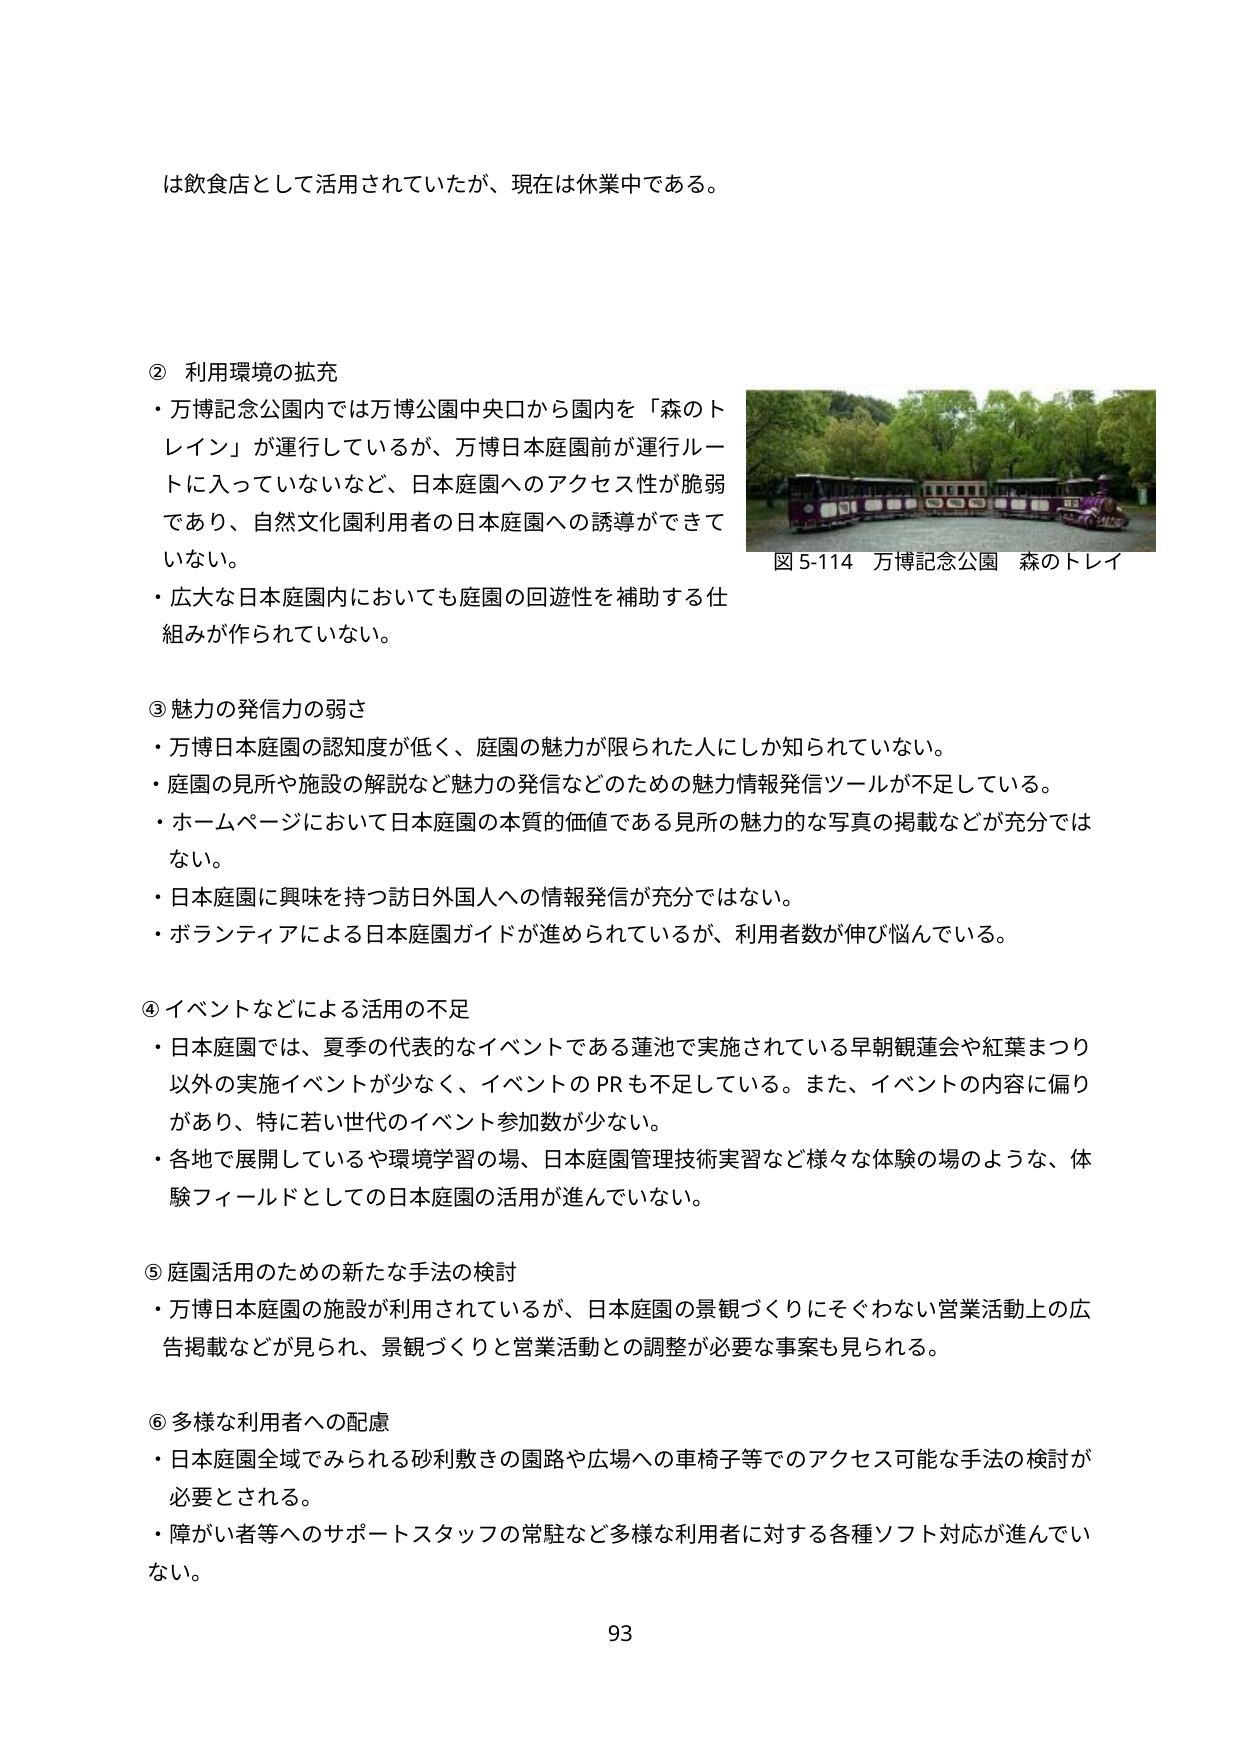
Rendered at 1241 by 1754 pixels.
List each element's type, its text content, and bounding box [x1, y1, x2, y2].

text ・各地で展開しているや環境学習の場、日本庭園管理技術実習など様々な体験の場のような、体験フィールドとしての日本庭園の活用が進んでいない。 [148, 1139, 1092, 1214]
text ・庭園の正面にある４号棟（中央門）が未活用である。また５号棟は飲食店として活用されていたが、現在は休業中である。 [141, 164, 1092, 202]
text ・万博日本庭園の認知度が低く、庭園の魅力が限られた人にしか知られていない。 [148, 727, 1092, 764]
text ・日本庭園全域でみられる砂利敷きの園路や広場への車椅子等でのアクセス可能な手法の検討が必要とされる。 [148, 1439, 1092, 1514]
text ・日本庭園に興味を持つ訪日外国人への情報発信が充分ではない。 [148, 877, 1092, 914]
text ・万博日本庭園の施設が利用されているが、日本庭園の景観づくりにそぐわない営業活動上の広告掲載などが見られ、景観づくりと営業活動との調整が必要な事案も見られる。 [147, 1289, 1092, 1364]
text ⑥多様な利用者への配慮 [148, 1402, 1092, 1439]
text ・障がい者等へのサポートスタッフの常駐など多様な利用者に対する各種ソフト対応が進んでいない。 [148, 1514, 1092, 1589]
text ③魅力の発信力の弱さ [148, 689, 1092, 727]
list 利用環境の拡充 [148, 352, 1092, 389]
text ④イベントなどによる活用の不足 [141, 989, 1092, 1027]
text ・広大な日本庭園内においても庭園の回遊性を補助する仕組みが作られていない。 [148, 577, 1092, 652]
text ・庭園の見所や施設の解説など魅力の発信などのための魅力情報発信ツールが不足している。 [145, 764, 1092, 802]
picture [746, 384, 1156, 552]
text ・ホームページにおいて日本庭園の本質的価値である見所の魅力的な写真の掲載などが充分ではない。 [149, 802, 1092, 877]
text ⑤庭園活用のための新たな手法の検討 [143, 1252, 1092, 1289]
text ・日本庭園では、夏季の代表的なイベントである蓮池で実施されている早朝観蓮会や紅葉まつり以外の実施イベントが少なく、イベントのPRも不足している。また、イベントの内容に偏りがあり、特に若い世代のイベント参加数が少ない。 [148, 1027, 1092, 1139]
text ・ボランティアによる日本庭園ガイドが進められているが、利用者数が伸び悩んでいる。 [148, 914, 1092, 952]
